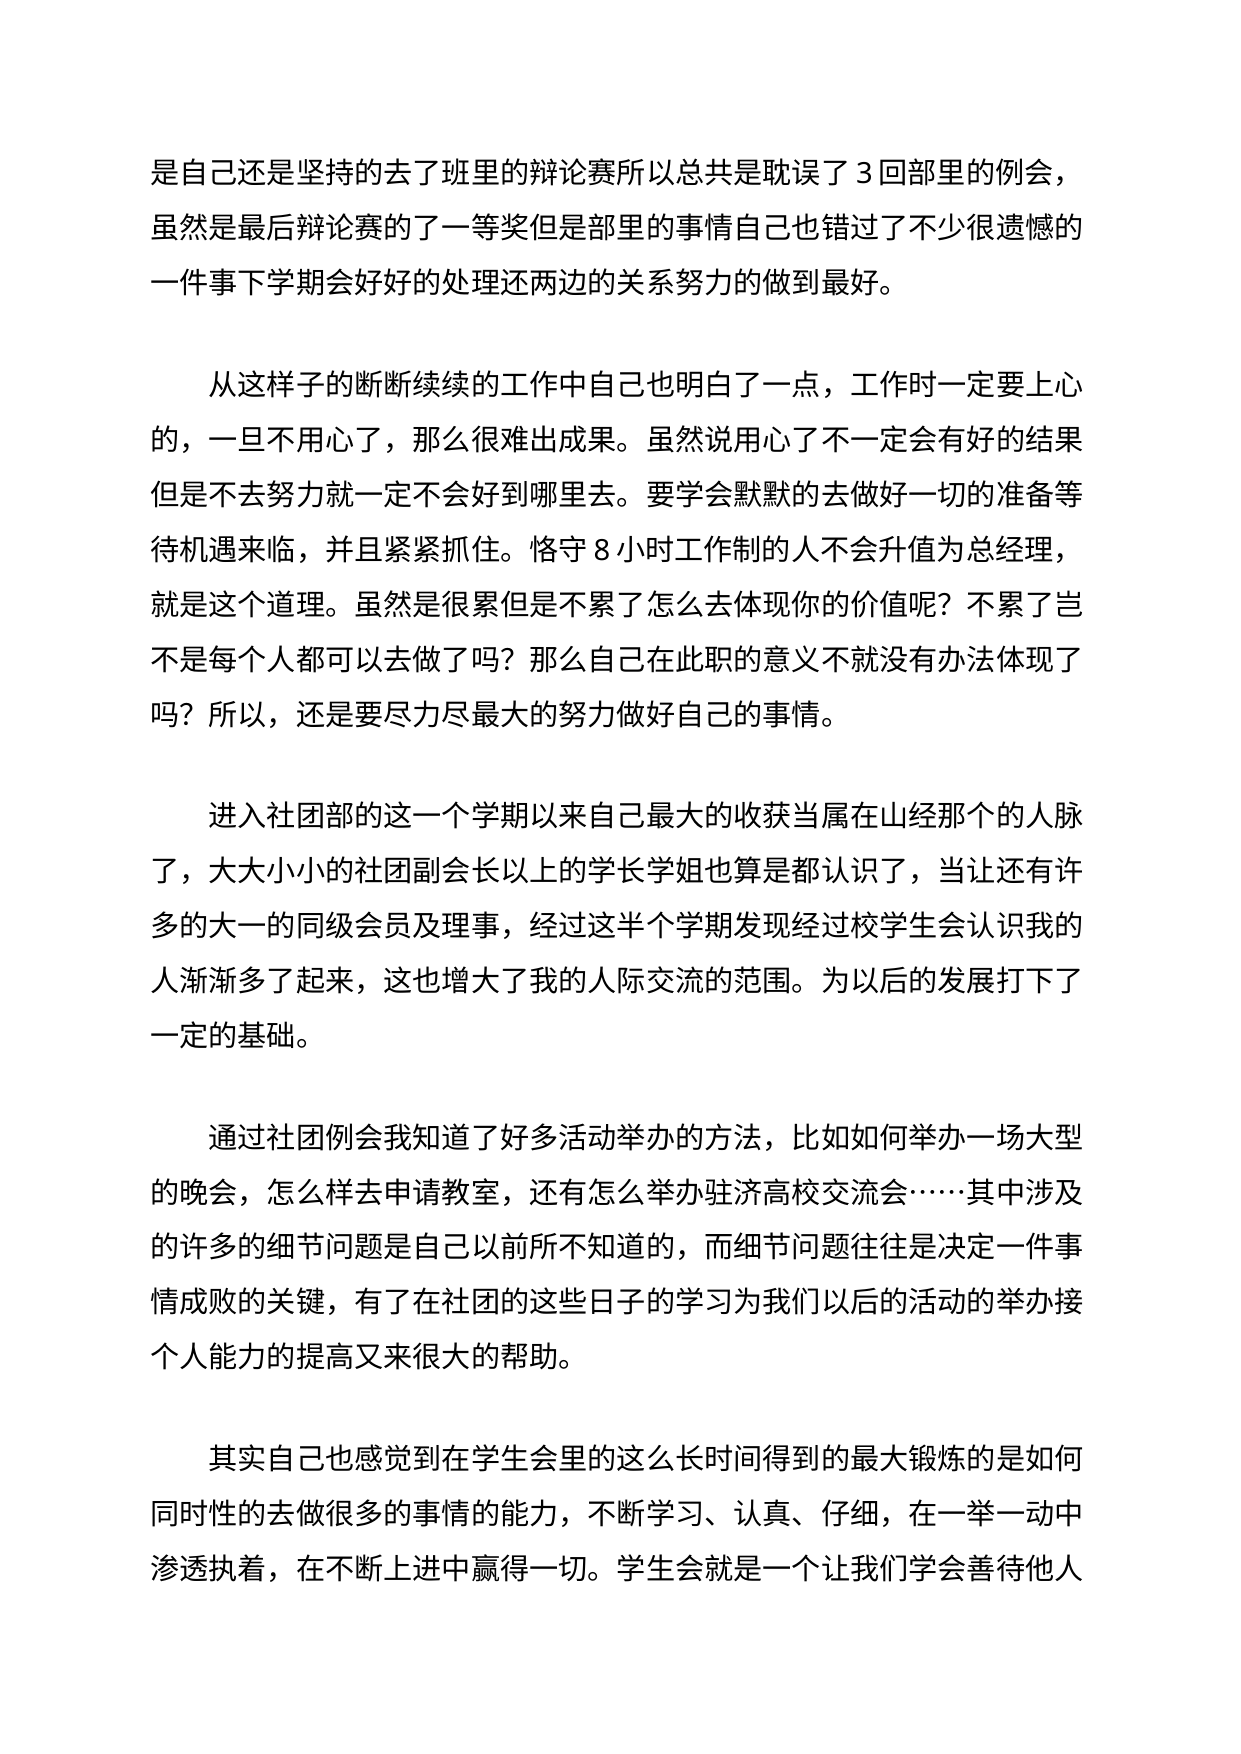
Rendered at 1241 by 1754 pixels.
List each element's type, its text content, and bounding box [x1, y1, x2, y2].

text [150, 1436, 1090, 1588]
text 进入社团部的这一个学期以来自己最大的收获当属在山经那个的人脉了，大大小小的社团副会长以上的学长学姐也算是都认识了，当让还有许多的大一的同级会员及理事，经过这半个学期发现经过校学生会认识我的人渐渐多了起来，这也增大了我的人际交流的范围。为以后的发展打下了一定的基础。 [150, 793, 1090, 1055]
text 通过社团例会我知道了好多活动举办的方法，比如如何举办一场大型的晚会，怎么样去申请教室，还有怎么举办驻济高校交流会……其中涉及的许多的细节问题是自己以前所不知道的，而细节问题往往是决定一件事情成败的关键，有了在社团的这些日子的学习为我们以后的活动的举办接个人能力的提高又来很大的帮助。 [150, 1114, 1090, 1376]
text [150, 150, 1090, 302]
text 从这样子的断断续续的工作中自己也明白了一点，工作时一定要上心的，一旦不用心了，那么很难出成果。虽然说用心了不一定会有好的结果但是不去努力就一定不会好到哪里去。要学会默默的去做好一切的准备等待机遇来临，并且紧紧抓住。恪守8小时工作制的人不会升值为总经理，就是这个道理。虽然是很累但是不累了怎么去体现你的价值呢？不累了岂不是每个人都可以去做了吗？那么自己在此职的意义不就没有办法体现了吗？所以，还是要尽力尽最大的努力做好自己的事情。 [150, 362, 1090, 733]
